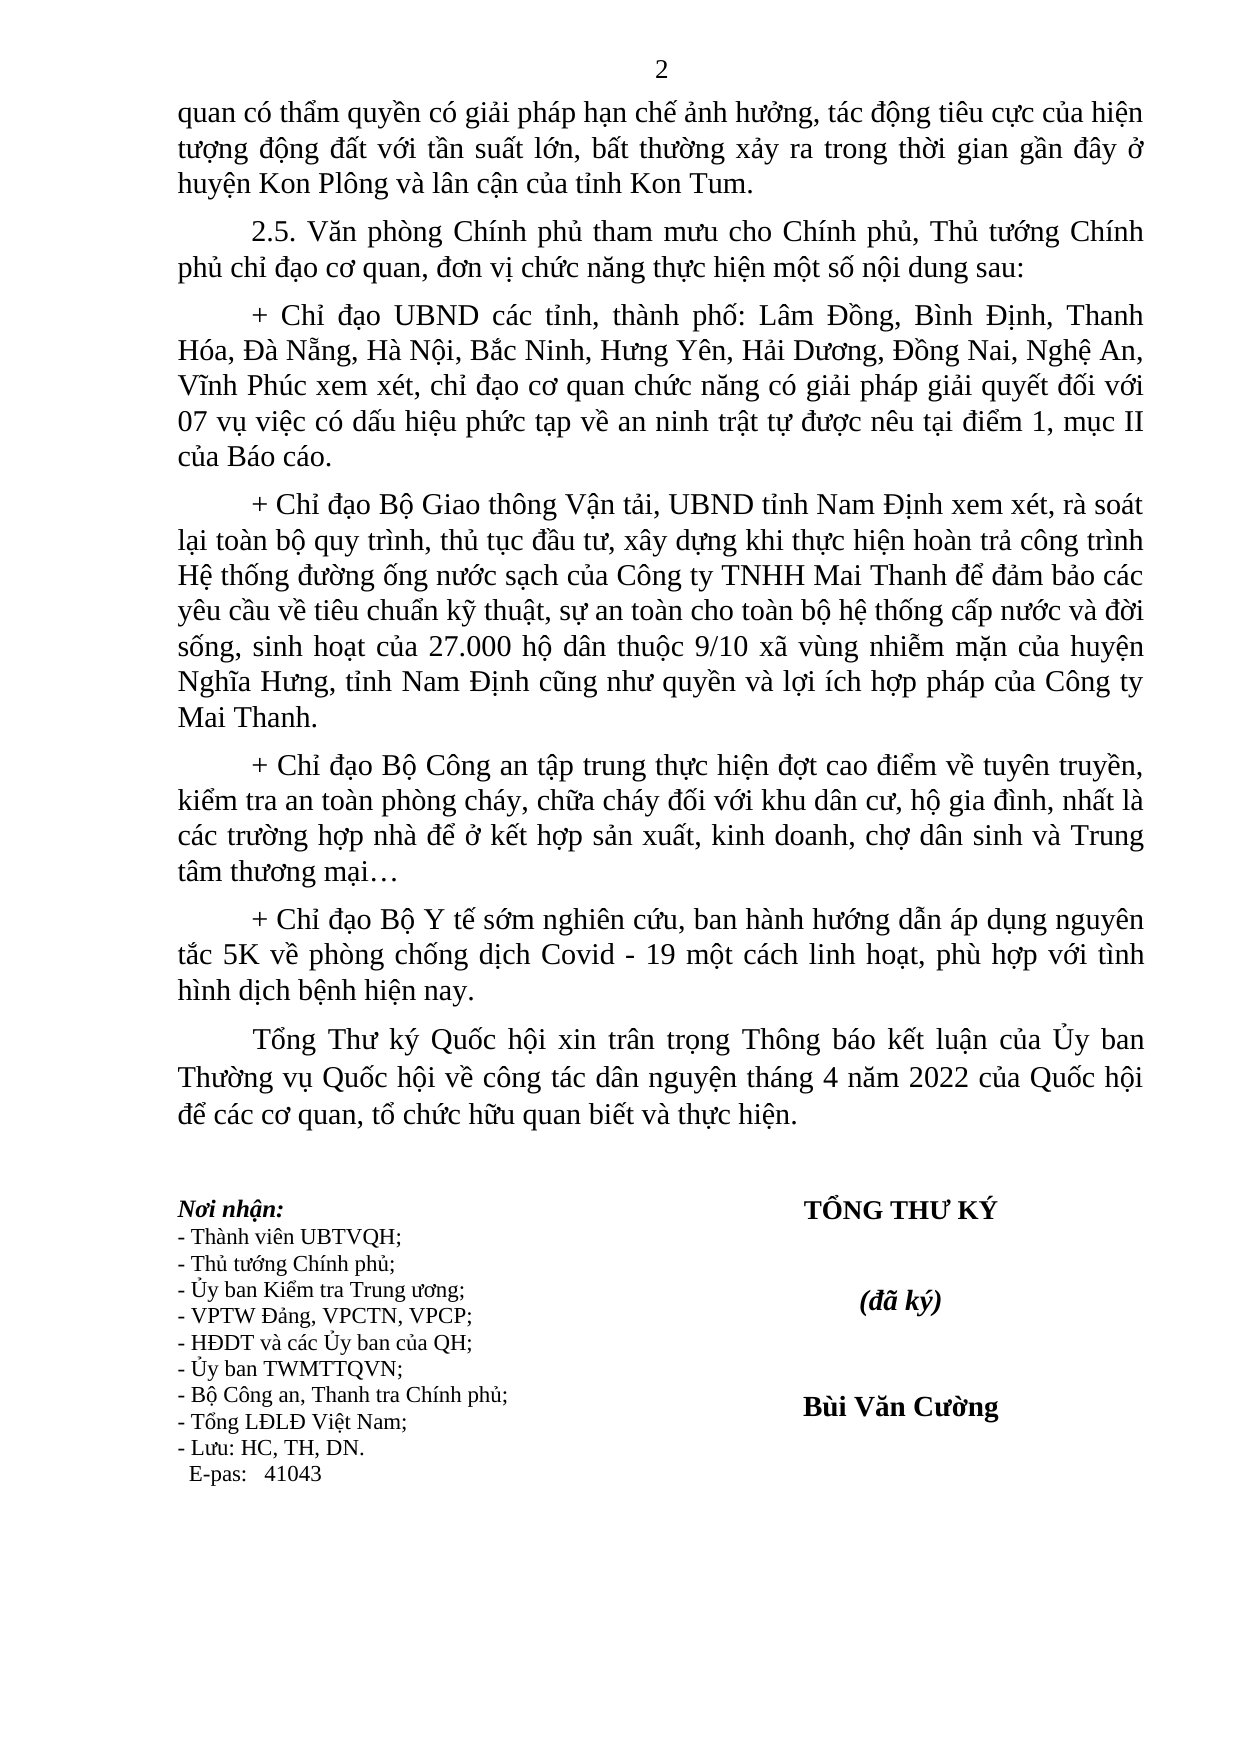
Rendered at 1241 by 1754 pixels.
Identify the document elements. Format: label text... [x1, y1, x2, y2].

text + Chỉ đạo Bộ Y tế sớm nghiên cứu, ban hành hướng dẫn áp dụng nguyên tắc 5K về phòng chống dịch Covid - 19 một cách linh hoạt, phù hợp với tình hình dịch bệnh hiện nay. [177, 901, 1146, 1007]
table_header Nơi nhận: - Thành viên UBTVQH; - Thủ tướng Chính phủ; - Ủy ban Kiểm tra Trung ương; - VPTW Đảng, VPCTN, VPCP; - HĐDT và các Ủy ban của QH; - Ủy ban TWMTTQVN; - Bộ Công an, Thanh tra Chính phủ; - Tổng LĐLĐ Việt Nam; - Lưu: HC, TH, DN. E-pas: 41043 [166, 1195, 664, 1487]
table_header TỔNG THƯ KÝ (đã ký) Bùi Văn Cường [664, 1195, 1137, 1487]
text 2.5. Văn phòng Chính phủ tham mưu cho Chính phủ, Thủ tướng Chính phủ chỉ đạo cơ quan, đơn vị chức năng thực hiện một số nội dung sau: [177, 213, 1146, 284]
text + Chỉ đạo UBND các tỉnh, thành phố: Lâm Đồng, Bình Định, Thanh Hóa, Đà Nẵng, Hà Nội, Bắc Ninh, Hưng Yên, Hải Dương, Đồng Nai, Nghệ An, Vĩnh Phúc xem xét, chỉ đạo cơ quan chức năng có giải pháp giải quyết đối với 07 vụ việc có dấu hiệu phức tạp về an ninh trật tự được nêu tại điểm 1, mục II của Báo cáo. [177, 297, 1146, 474]
text + Chỉ đạo Bộ Giao thông Vận tải, UBND tỉnh Nam Định xem xét, rà soát lại toàn bộ quy trình, thủ tục đầu tư, xây dựng khi thực hiện hoàn trả công trình Hệ thống đường ống nước sạch của Công ty TNHH Mai Thanh để đảm bảo các yêu cầu về tiêu chuẩn kỹ thuật, sự an toàn cho toàn bộ hệ thống cấp nước và đời sống, sinh hoạt của 27.000 hộ dân thuộc 9/10 xã vùng nhiễm mặn của huyện Nghĩa Hưng, tỉnh Nam Định cũng như quyền và lợi ích hợp pháp của Công ty Mai Thanh. [177, 486, 1146, 734]
text + Chỉ đạo Bộ Công an tập trung thực hiện đợt cao điểm về tuyên truyền, kiểm tra an toàn phòng cháy, chữa cháy đối với khu dân cư, hộ gia đình, nhất là các trường hợp nhà để ở kết hợp sản xuất, kinh doanh, chợ dân sinh và Trung tâm thương mại… [177, 747, 1146, 888]
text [177, 94, 1146, 201]
text Tổng Thư ký Quốc hội xin trân trọng Thông báo kết luận của Ủy ban Thường vụ Quốc hội về công tác dân nguyện tháng 4 năm 2022 của Quốc hội để các cơ quan, tổ chức hữu quan biết và thực hiện. [177, 1019, 1146, 1132]
